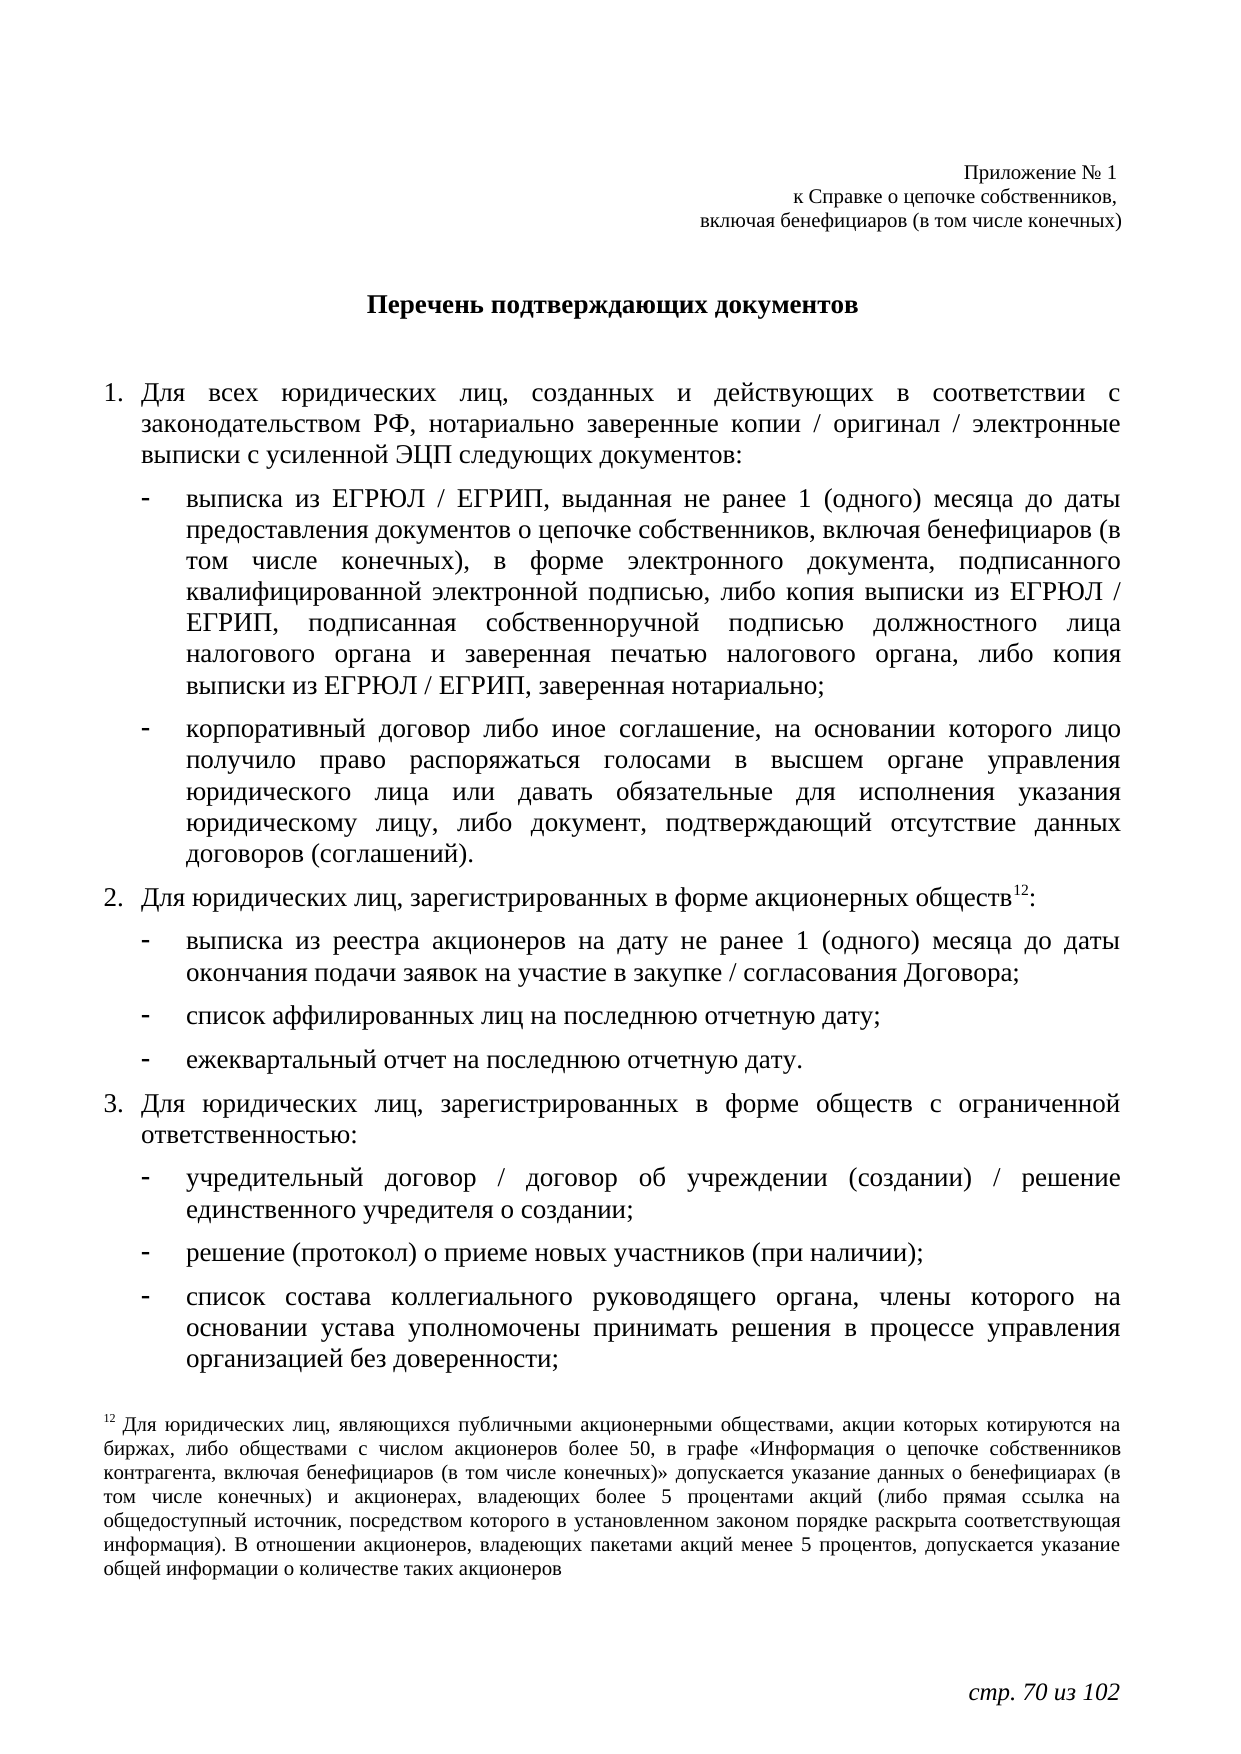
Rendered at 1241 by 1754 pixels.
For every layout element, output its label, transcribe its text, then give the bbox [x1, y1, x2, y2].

list решение (протокол) о приеме новых участников (при наличии); [141, 1236, 1122, 1268]
list выписка из реестра акционеров на дату не ранее 1 (одного) месяца до даты окончания подачи заявок на участие в закупке / согласования Договора; [141, 924, 1122, 987]
text Приложение № 1 к Справке о цепочке собственников, включая бенефициаров (в том числе конечных) [103, 160, 1122, 232]
list Для юридических лиц, зарегистрированных в форме обществ с ограниченной ответственностью: [103, 1087, 1122, 1149]
list выписка из ЕГРЮЛ / ЕГРИП, выданная не ранее 1 (одного) месяца до даты предоставления документов о цепочке собственников, включая бенефициаров (в том числе конечных), в форме электронного документа, подписанного квалифицированной электронной подписью, либо копия выписки из ЕГРЮЛ / ЕГРИП, подписанная собственноручной подписью должностного лица налогового органа и заверенная печатью налогового органа, либо копия выписки из ЕГРЮЛ / ЕГРИП, заверенная нотариально; [141, 482, 1122, 700]
list корпоративный договор либо иное соглашение, на основании которого лицо получило право распоряжаться голосами в высшем органе управления юридического лица или давать обязательные для исполнения указания юридическому лицу, либо документ, подтверждающий отсутствие данных договоров (соглашений). [141, 712, 1122, 868]
list Для всех юридических лиц, созданных и действующих в соответствии с законодательством РФ, нотариально заверенные копии / оригинал / электронные выписки с усиленной ЭЦП следующих документов: [103, 376, 1122, 469]
list ежеквартальный отчет на последнюю отчетную дату. [141, 1043, 1122, 1074]
text Перечень подтверждающих документов [103, 288, 1122, 320]
list список аффилированных лиц на последнюю отчетную дату; [141, 999, 1122, 1031]
list учредительный договор / договор об учреждении (создании) / решение единственного учредителя о создании; [141, 1162, 1122, 1224]
list Для юридических лиц, зарегистрированных в форме акционерных обществ: [103, 881, 1122, 912]
